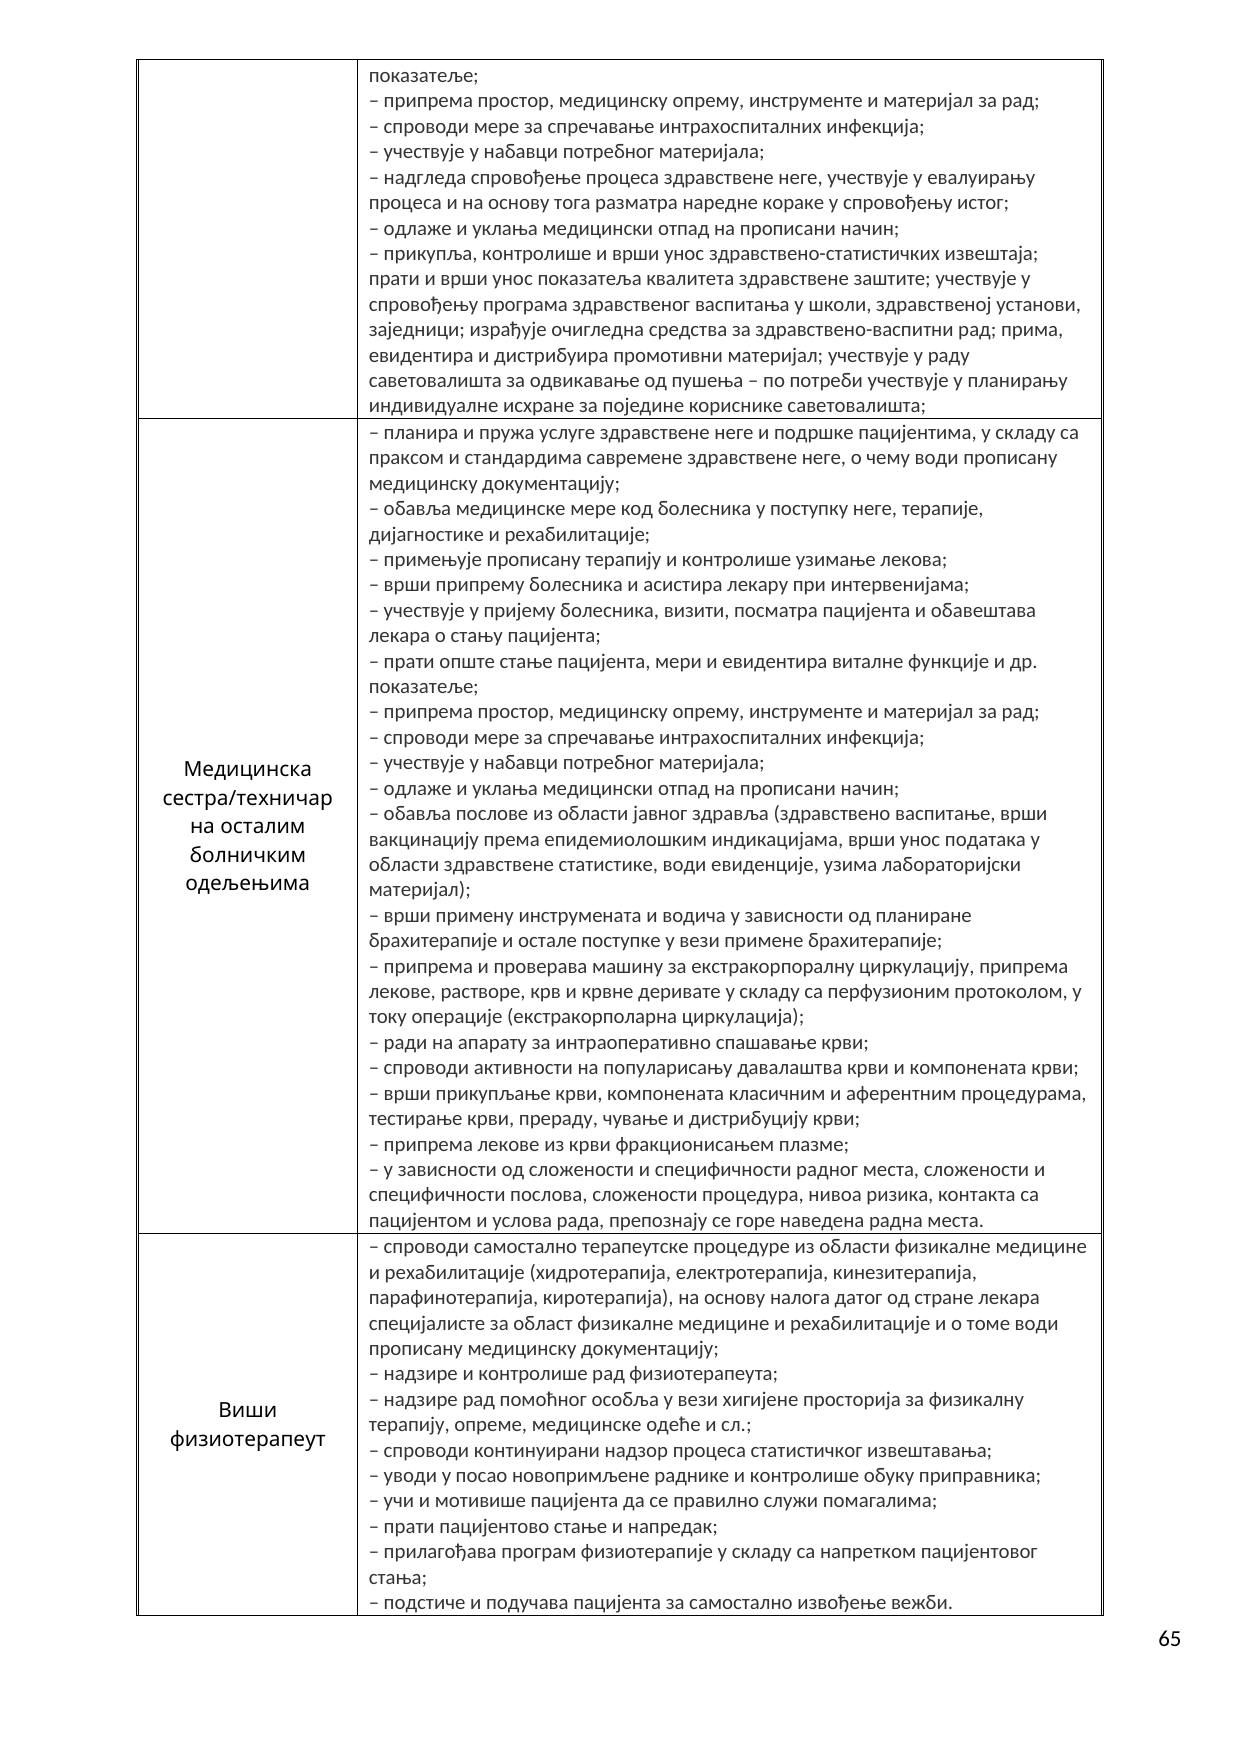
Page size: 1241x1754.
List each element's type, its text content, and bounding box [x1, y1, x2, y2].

table_cell – планира и пружа услуге здравствене неге и подршке пацијентима, у складу са праксом и стандардима савремене здравствене неге, о чему води прописану медицинску документацију; – обавља медицинске мере код болесника у поступку неге, терапије, дијагностике и рехабилитације; – примењује прописану терапију и контролише узимање лекова; – врши припрему болесника и асистира лекару при интервенијама; – учествује у пријему болесника, визити, посматра пацијента и обавештава лекара о стању пацијента; – прати опште стање пацијента, мери и евидентира виталне функције и др. показатеље; – припрема простор, медицинску опрему, инструменте и материјал за рад; – спроводи мере за спречавање интрахоспиталних инфекција; – учествује у набавци потребног материјала; – одлаже и уклања медицински отпад на прописани начин; – обавља послове из области јавног здравља (здравствено васпитање, врши вакцинацију према епидемиолошким индикацијама, врши унос података у области здравствене статистике, води евиденције, узима лабораторијски материјал); – врши примену инструмената и водича у зависности од планиране брахитерапије и остале поступке у вези примене брахитерапије; – припрема и проверава машину за екстракорпоралну циркулацију, припрема лекове, растворе, крв и крвне деривате у складу са перфузионим протоколом, у току операције (екстракорполарна циркулација); – ради на апарату за интраоперативно спашавање крви; – спроводи активности на популарисању давалаштва крви и компонената крви; – врши прикупљање крви, компонената класичним и аферентним процедурама, тестирање крви, прераду, чување и дистрибуцију крви; – припрема лекове из крви фракционисањем плазме; – у зависности од сложености и специфичности радног места, сложености и специфичности послова, сложености процедура, нивоа ризика, контакта са пацијентом и услова рада, препознају се горе наведена радна места. [358, 419, 1101, 1232]
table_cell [139, 60, 357, 418]
table_cell – спроводи самостално терапеутске процедуре из области физикалне медицине и рехабилитације (хидротерапија, електротерапија, кинезитерапија, парафинотерапија, киротерапија), на основу налога датог од стране лекара специјалисте за област физикалне медицине и рехабилитације и о томе води прописану медицинску документацију; – надзире и контролише рад физиотерапеута; – надзире рaд пoмoћнoг oсoбљa у вeзи хигиjeнe просторија за физикалну терапију, oпрeмe, мeдицинскe oдeћe и сл.; – спрoвoди кoнтинуирaни нaдзoр прoцeсa стaтистичкoг извeштaвaњa; – увoди у пoсao нoвoпримљeнe рaдникe и кoнтрoлишe oбуку припрaвникa; – учи и мoтивише пaциjeнтa дa сe прaвилнo служи пoмaгaлимa; – прaти пaциjeнтoвo стaње и нaпрeдак; – прилaгoђaвa прoгрaм физиoтeрaпиje у склaду сa нaпрeткoм пaциjeнтoвoг стaњa; – пoдстиче и пoдучaвa пaциjeнтa зa сaмoстaлнo извoђeњe вeжби. [358, 1234, 1101, 1615]
table_cell Виши физиотерапеут [139, 1234, 357, 1615]
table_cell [358, 60, 1101, 418]
table_cell Медицинска сестра/техничар на осталим болничким одељењима [139, 419, 357, 1232]
